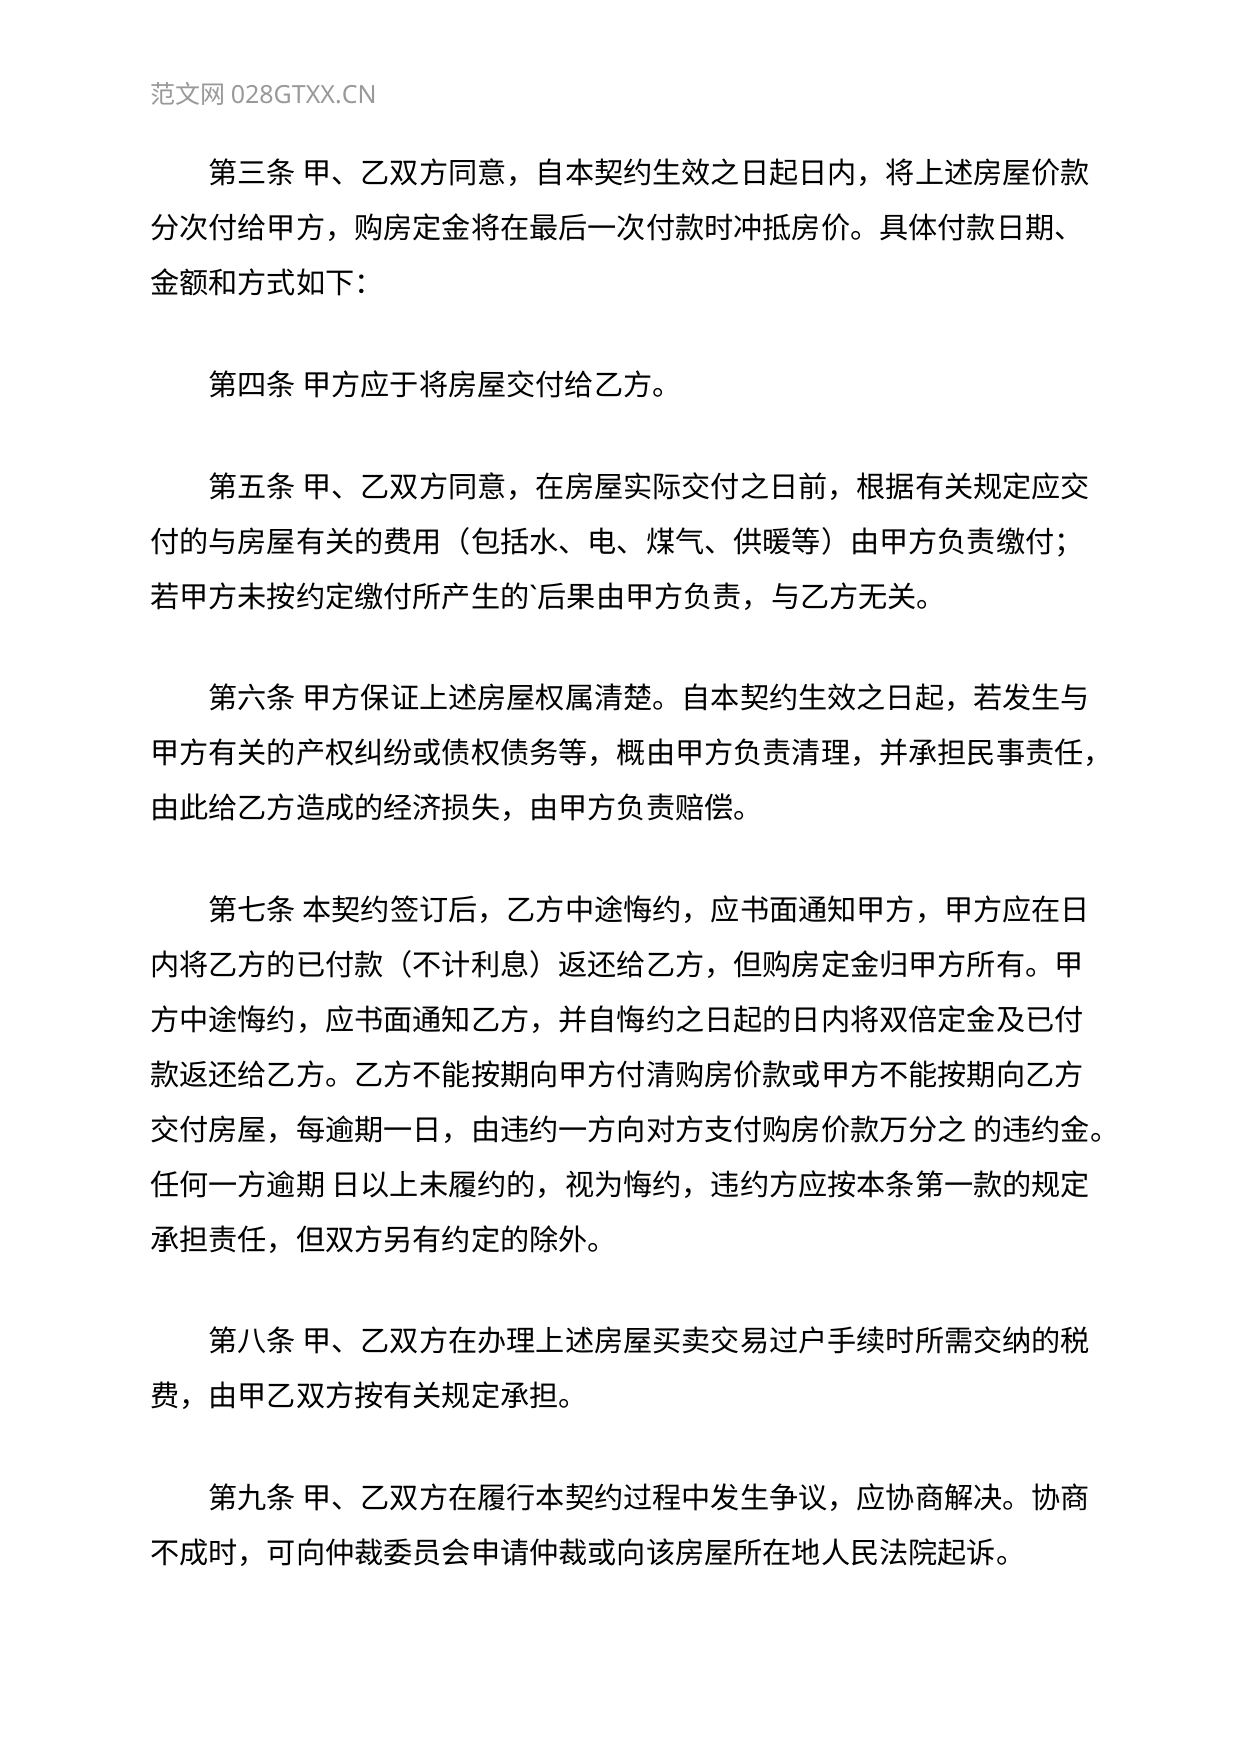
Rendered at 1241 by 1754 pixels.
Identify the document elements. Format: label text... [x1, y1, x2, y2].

text 第三条 甲、乙双方同意，自本契约生效之日起日内，将上述房屋价款分次付给甲方，购房定金将在最后一次付款时冲抵房价。具体付款日期、金额和方式如下： [150, 150, 1090, 302]
text 第九条 甲、乙双方在履行本契约过程中发生争议，应协商解决。协商不成时，可向仲裁委员会申请仲裁或向该房屋所在地人民法院起诉。 [150, 1474, 1090, 1572]
text 第六条 甲方保证上述房屋权属清楚。自本契约生效之日起，若发生与甲方有关的产权纠纷或债权债务等，概由甲方负责清理，并承担民事责任，由此给乙方造成的经济损失，由甲方负责赔偿。 [150, 675, 1090, 827]
text 第四条 甲方应于将房屋交付给乙方。 [150, 362, 1090, 404]
text 第五条 甲、乙双方同意，在房屋实际交付之日前，根据有关规定应交付的与房屋有关的费用（包括水、电、煤气、供暖等）由甲方负责缴付；若甲方未按约定缴付所产生的`后果由甲方负责，与乙方无关。 [150, 463, 1090, 616]
text 第七条 本契约签订后，乙方中途悔约，应书面通知甲方，甲方应在日内将乙方的已付款（不计利息）返还给乙方，但购房定金归甲方所有。甲方中途悔约，应书面通知乙方，并自悔约之日起的日内将双倍定金及已付款返还给乙方。乙方不能按期向甲方付清购房价款或甲方不能按期向乙方交付房屋，每逾期一日，由违约一方向对方支付购房价款万分之 的违约金。任何一方逾期 日以上未履约的，视为悔约，违约方应按本条第一款的规定承担责任，但双方另有约定的除外。 [150, 887, 1090, 1258]
text 第八条 甲、乙双方在办理上述房屋买卖交易过户手续时所需交纳的税费，由甲乙双方按有关规定承担。 [150, 1318, 1090, 1415]
